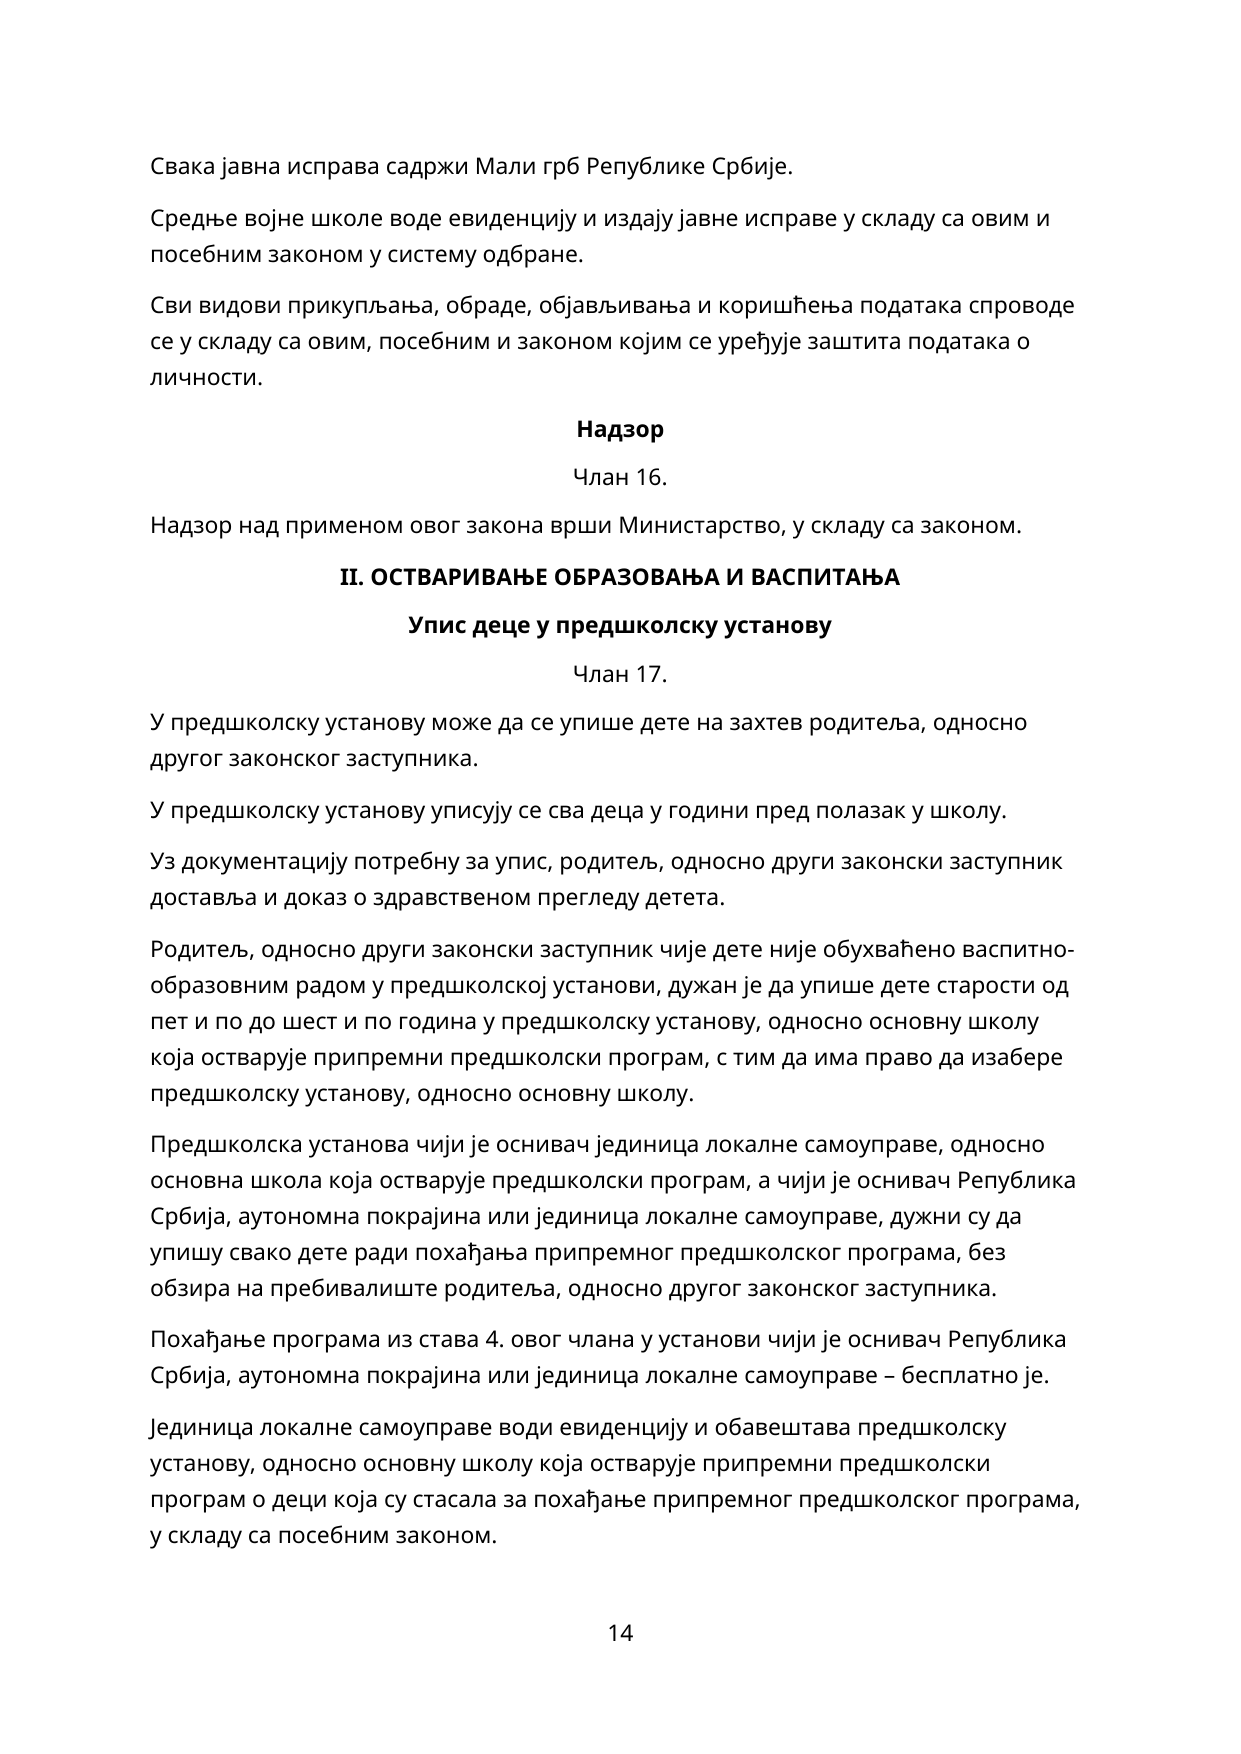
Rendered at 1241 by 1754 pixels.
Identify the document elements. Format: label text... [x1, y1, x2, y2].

text У предшколску установу може да се упише дете на захтев родитеља, односно другог законског заступника. [150, 706, 1090, 773]
text У предшколску установу уписују се сва деца у години пред полазак у школу. [150, 794, 1090, 825]
text Члан 17. [150, 658, 1090, 689]
text Упис деце у предшколску установу [150, 609, 1090, 641]
text Сви видови прикупљања, обраде, објављивања и коришћења података спроводе се у складу са овим, посебним и законом којим се уређује заштита података о личности. [150, 289, 1090, 392]
text II. ОСТВАРИВАЊЕ ОБРАЗОВАЊА И ВАСПИТАЊА [150, 561, 1090, 592]
text Родитељ, односно други законски заступник чије дете није обухваћено васпитно-образовним радом у предшколској установи, дужан је да упише дете старости од пет и по до шест и по година у предшколску установу, односно основну школу која остварује припремни предшколски програм, с тим да има право да изабере предшколску установу, односно основну школу. [150, 933, 1090, 1108]
text Надзор [150, 412, 1090, 444]
text Уз документацију потребну за упис, родитељ, односно други законски заступник доставља и доказ о здравственом прегледу детета. [150, 845, 1090, 912]
text Свака јавна исправа садржи Мали грб Републике Србије. [150, 150, 1090, 181]
text Похађање програма из става 4. овог члана у установи чији је оснивач Република Србија, аутономна покрајина или јединица локалне самоуправе – бесплатно је. [150, 1323, 1090, 1391]
text Јединица локалне самоуправе води евиденцију и обавештава предшколску установу, односно основну школу која остварује припремни предшколски програм о деци која су стасала за похађање припремног предшколског програма, у складу са посебним законом. [150, 1411, 1090, 1550]
text Предшколска установа чији је оснивач јединица локалне самоуправе, односно основна школа која остварује предшколски програм, а чији је оснивач Република Србија, аутономна покрајина или јединица локалне самоуправе, дужни су да упишу свако дете ради похађања припремног предшколског програма, без обзира на пребивалиште родитеља, односно другог законског заступника. [150, 1128, 1090, 1303]
text Средње војне школе воде евиденцију и издају јавне исправе у складу са овим и посебним законом у систему одбране. [150, 202, 1090, 269]
text Надзор над применом овог закона врши Министарство, у складу са законом. [150, 509, 1090, 541]
text Члан 16. [150, 461, 1090, 492]
